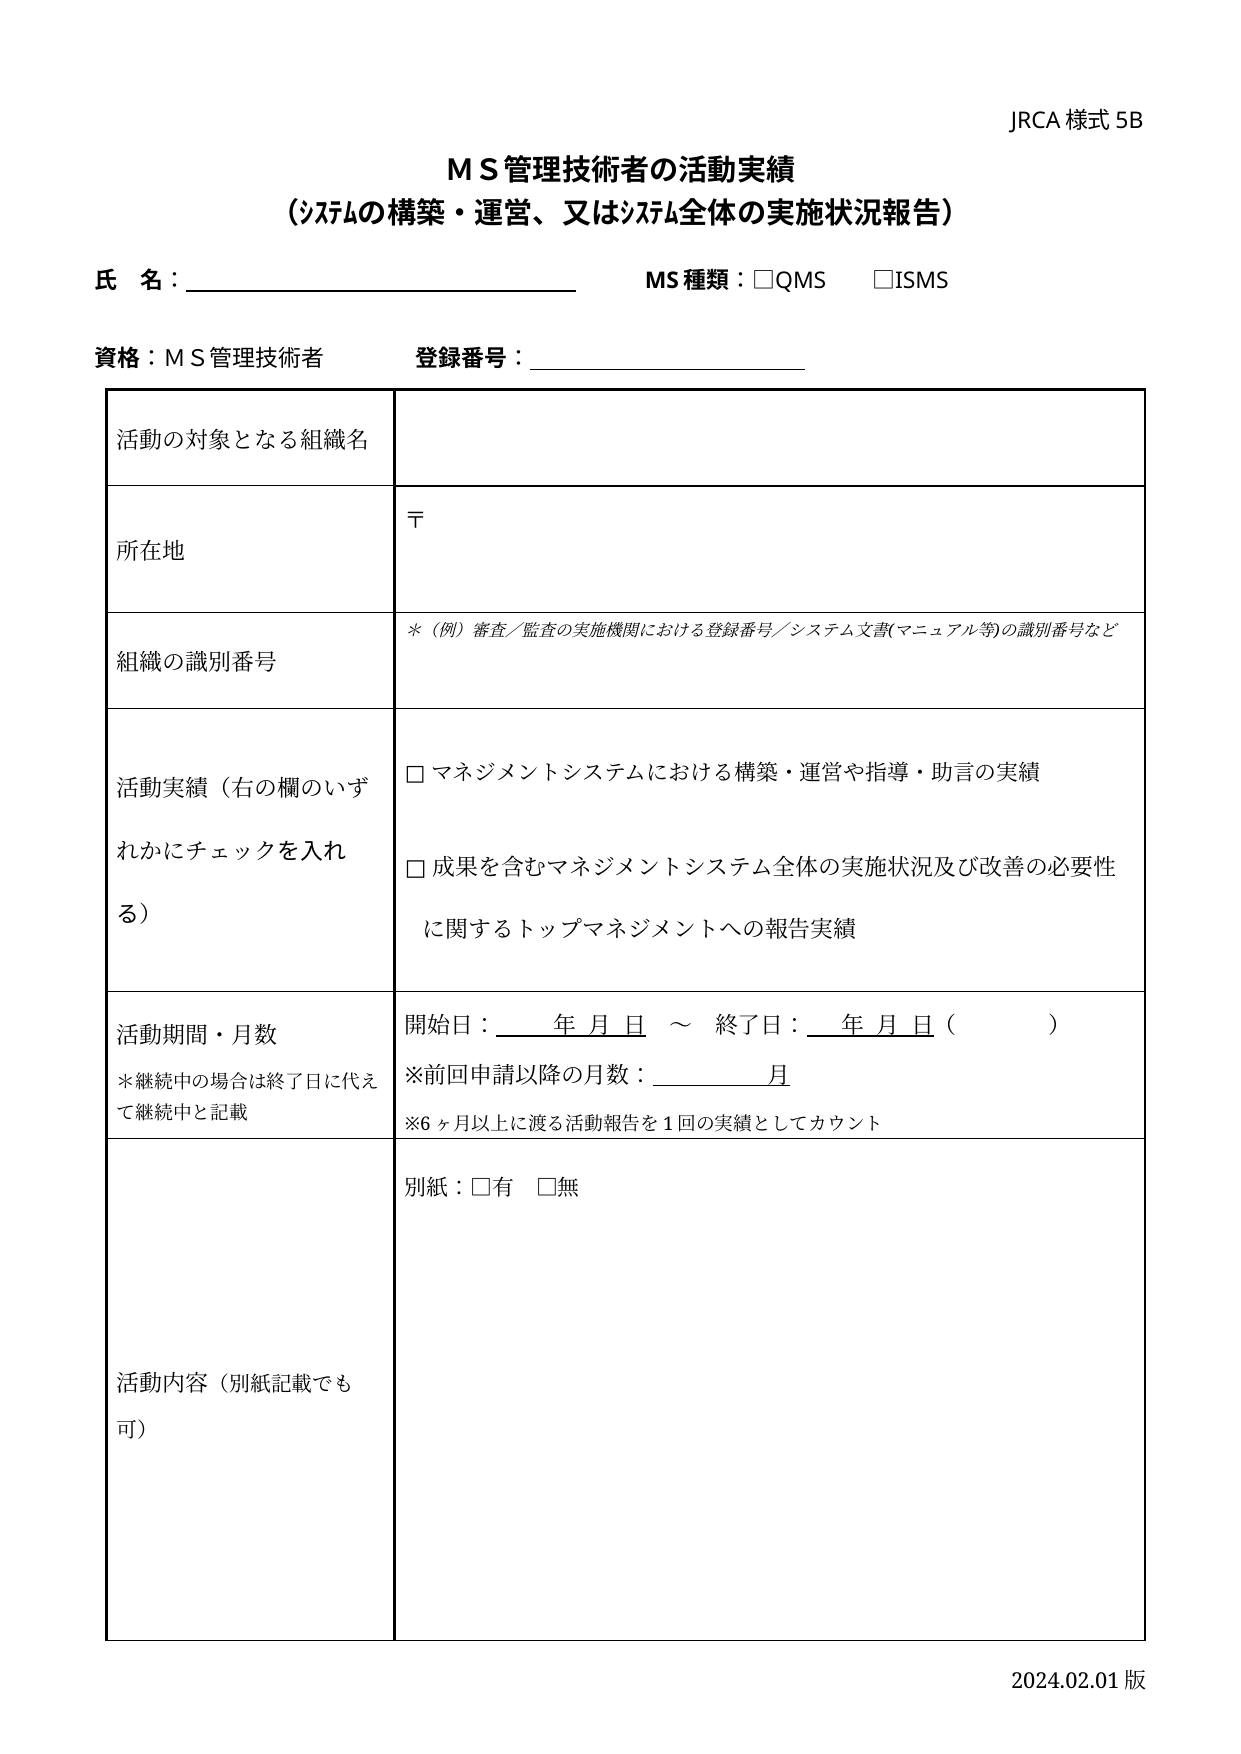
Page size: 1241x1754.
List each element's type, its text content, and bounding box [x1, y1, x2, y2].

table_cell □ マネジメントシステムにおける構築・運営や指導・助言の実績 □ 成果を含むマネジメントシステム全体の実施状況及び改善の必要性 に関するトップマネジメントへの報告実績 [396, 709, 1144, 991]
table_cell 別紙：□有 □無 [396, 1139, 1144, 1640]
table_cell ＊（例）審査／監査の実施機関における登録番号／システム文書(マニュアル等)の識別番号など [396, 613, 1144, 707]
text ＭＳ管理技術者の活動実績 [94, 147, 1146, 189]
table_cell 活動期間・月数 ＊継続中の場合は終了日に代えて継続中と記載 [108, 992, 393, 1138]
table_cell 組織の識別番号 [108, 613, 393, 707]
table_header [396, 391, 1144, 485]
table_cell 活動実績（右の欄のいずれかにチェックを入れる） [108, 709, 393, 991]
text 資格：ＭＳ管理技術者 登録番号： [94, 325, 1146, 388]
table_cell 開始日： 年 月 日 ～ 終了日： 年 月 日（ ） ※前回申請以降の月数： 月 ※6ヶ月以上に渡る活動報告を1回の実績としてカウント [396, 992, 1144, 1138]
table_header 活動の対象となる組織名 [108, 391, 393, 485]
text （ｼｽﾃﾑの構築・運営、又はｼｽﾃﾑ全体の実施状況報告） [94, 189, 1146, 231]
table_cell 活動内容（別紙記載でも可） [108, 1139, 393, 1640]
text 氏 名： MS種類：□QMS □ISMS [94, 247, 1146, 310]
table_cell 〒 [396, 487, 1144, 612]
table_cell 所在地 [108, 486, 393, 612]
